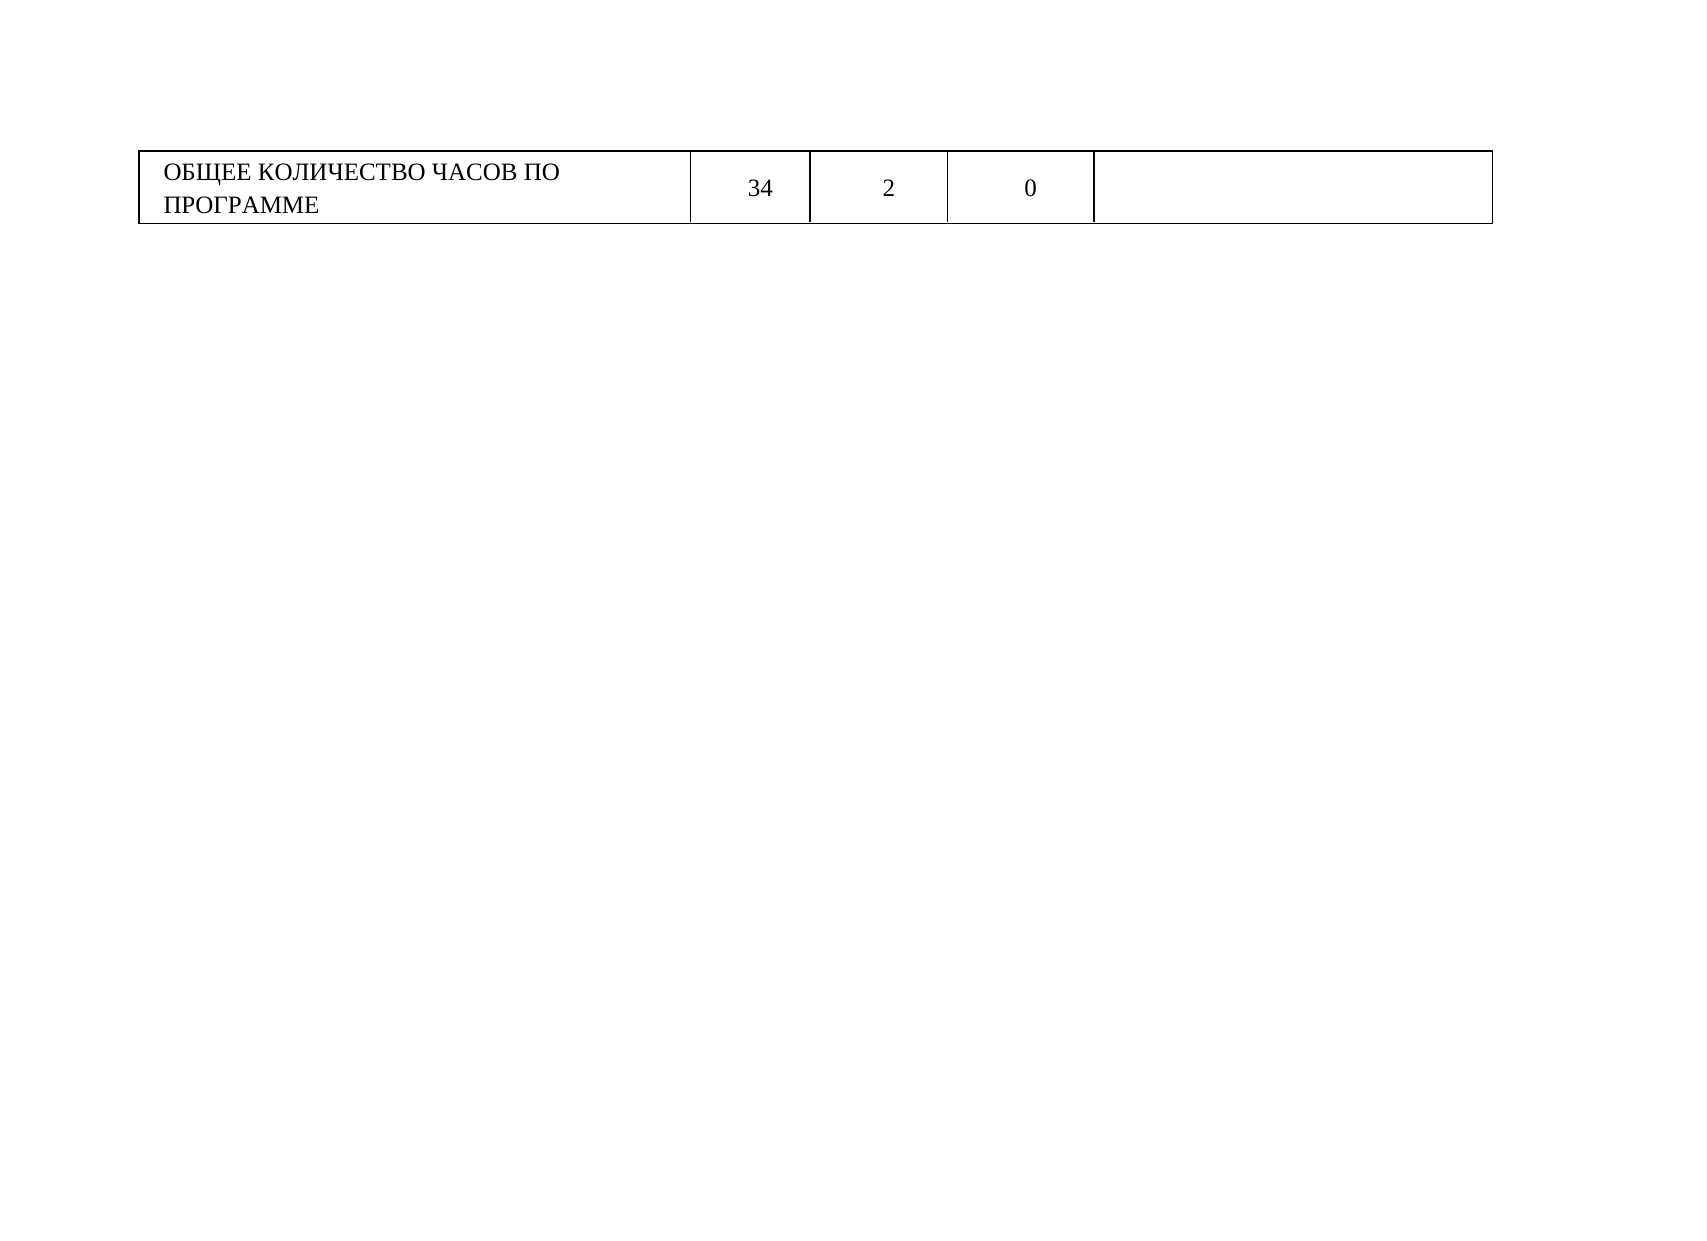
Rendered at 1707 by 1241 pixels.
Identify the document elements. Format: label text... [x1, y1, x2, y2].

table_cell 34 [691, 152, 809, 222]
table_cell [1095, 152, 1492, 222]
table_cell ОБЩЕЕ КОЛИЧЕСТВО ЧАСОВ ПО ПРОГРАММЕ [140, 152, 690, 222]
table_cell 2 [811, 152, 947, 222]
table_cell 0 [948, 152, 1093, 222]
